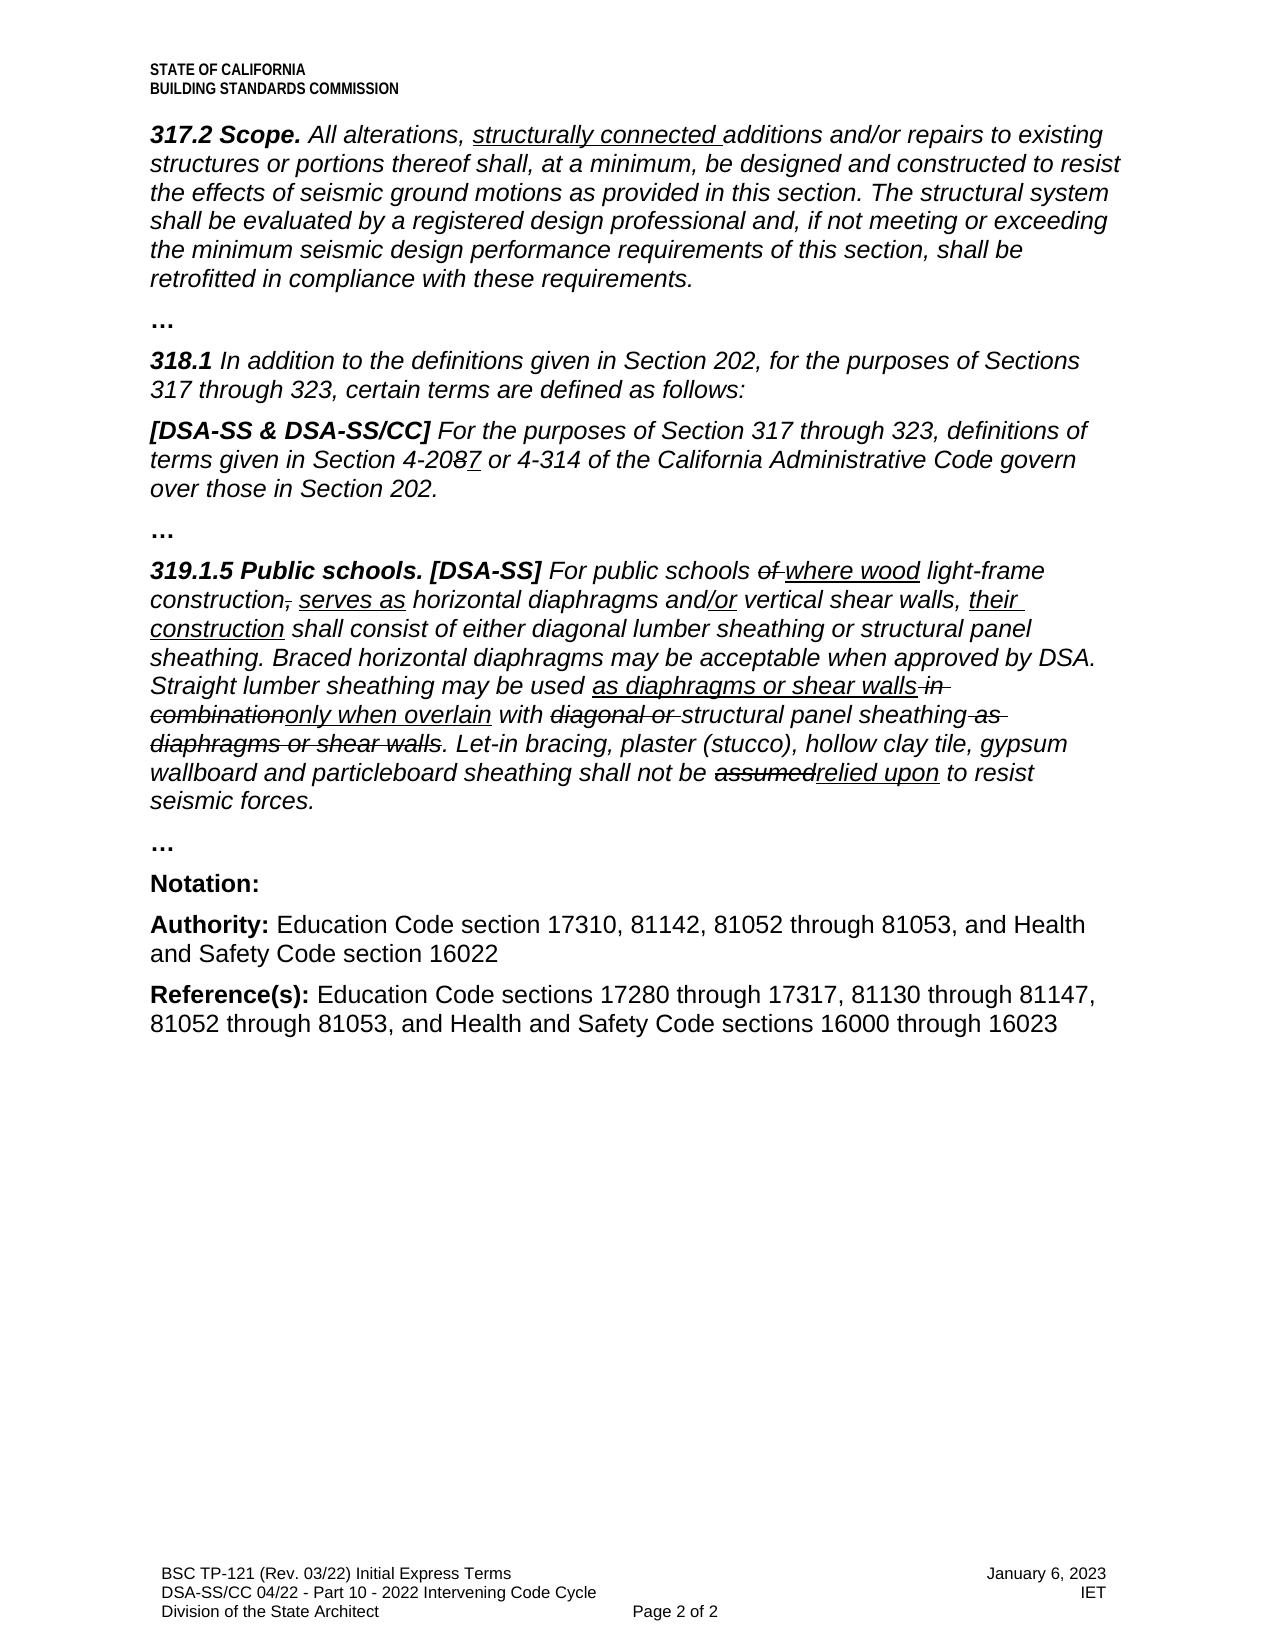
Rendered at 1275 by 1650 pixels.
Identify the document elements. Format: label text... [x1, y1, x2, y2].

text 318.1 In addition to the definitions given in Section 202, for the purposes of Sections 317 through 323, certain terms are defined as follows: [150, 346, 1125, 404]
text Notation: [150, 869, 1125, 897]
text … [150, 305, 1125, 334]
text 317.2 Scope. All alterations, structurally connected additions and/or repairs to existing structures or portions thereof shall, at a minimum, be designed and constructed to resist the effects of seismic ground motions as provided in this section. The structural system shall be evaluated by a registered design professional and, if not meeting or exceeding the minimum seismic design performance requirements of this section, shall be retrofitted in compliance with these requirements. [150, 120, 1125, 292]
text … [150, 827, 1125, 856]
text 319.1.5 Public schools. [DSA-SS] For public schools of where wood light-frame construction, serves as horizontal diaphragms and/or vertical shear walls, their construction shall consist of either diagonal lumber sheathing or structural panel sheathing. Braced horizontal diaphragms may be acceptable when approved by DSA. Straight lumber sheathing may be used as diaphragms or shear walls in combinationonly when overlain with diagonal or structural panel sheathing as diaphragms or shear walls. Let-in bracing, plaster (stucco), hollow clay tile, gypsum wallboard and particleboard sheathing shall not be assumedrelied upon to resist seismic forces. [150, 556, 1125, 815]
text [DSA-SS & DSA-SS/CC] For the purposes of Section 317 through 323, definitions of terms given in Section 4-2087 or 4-314 of the California Administrative Code govern over those in Section 202. [150, 416, 1125, 502]
text … [150, 515, 1125, 544]
text Authority: Education Code section 17310, 81142, 81052 through 81053, and Health and Safety Code section 16022 [499, 910, 1125, 967]
